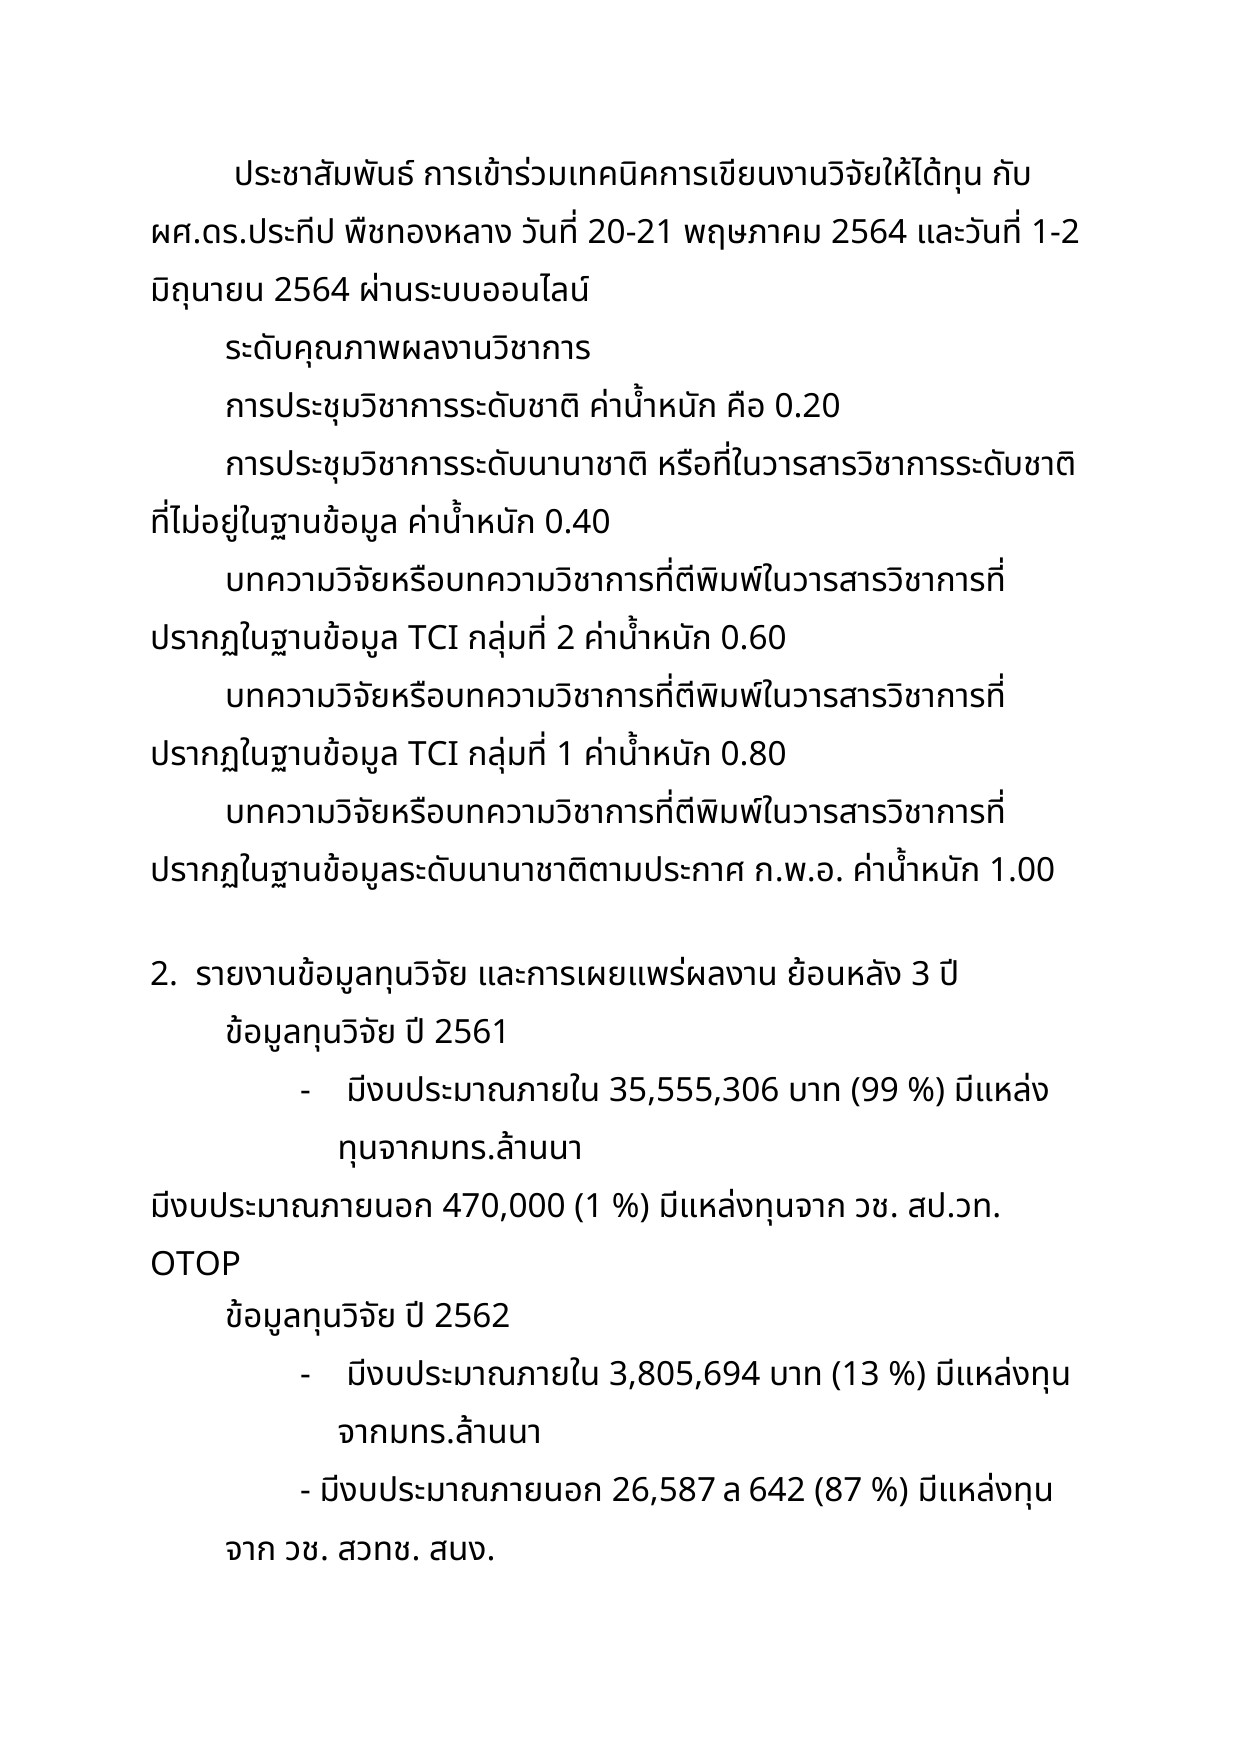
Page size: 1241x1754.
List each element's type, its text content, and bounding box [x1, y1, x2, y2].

text ประชาสัมพันธ์ การเข้าร่วมเทคนิคการเขียนงานวิจัยให้ได้ทุน กับ ผศ.ดร.ประทีป พืชทองหลาง วันที่ 20-21 พฤษภาคม 2564 และวันที่ 1-2 มิถุนายน 2564 ผ่านระบบออนไลน์ [150, 150, 1090, 317]
text ข้อมูลทุนวิจัย ปี 2561 [150, 1008, 1090, 1058]
text - มีงบประมาณภายนอก 26,587ล642 (87 %) มีแหล่งทุนจาก วช. สวทช. สนง. [225, 1466, 1090, 1575]
text ระดับคุณภาพผลงานวิชาการ [150, 324, 1090, 374]
text บทความวิจัยหรือบทความวิชาการที่ตีพิมพ์ในวารสารวิชาการที่ปรากฏในฐานข้อมูลระดับนานาชาติตามประกาศ ก.พ.อ. ค่าน้ำหนัก 1.00 [150, 788, 1090, 897]
text บทความวิจัยหรือบทความวิชาการที่ตีพิมพ์ในวารสารวิชาการที่ปรากฏในฐานข้อมูล TCI กลุ่มที่ 1 ค่าน้ำหนัก 0.80 [150, 672, 1090, 781]
text การประชุมวิชาการระดับชาติ ค่าน้ำหนัก คือ 0.20 [150, 382, 1090, 433]
list มีงบประมาณภายใน 3,805,694 บาท (13 %) มีแหล่งทุนจากมทร.ล้านนา [300, 1350, 1090, 1459]
text มีงบประมาณภายนอก 470,000 (1 %) มีแหล่งทุนจาก วช. สป.วท. OTOP [150, 1182, 1090, 1285]
list มีงบประมาณภายใน 35,555,306 บาท (99 %) มีแหล่งทุนจากมทร.ล้านนา [300, 1066, 1090, 1175]
text 2. รายงานข้อมูลทุนวิจัย และการเผยแพร่ผลงาน ย้อนหลัง 3 ปี [150, 950, 1090, 1000]
text การประชุมวิชาการระดับนานาชาติ หรือที่ในวารสารวิชาการระดับชาติที่ไม่อยู่ในฐานข้อมูล ค่าน้ำหนัก 0.40 [150, 440, 1090, 549]
text บทความวิจัยหรือบทความวิชาการที่ตีพิมพ์ในวารสารวิชาการที่ปรากฏในฐานข้อมูล TCI กลุ่มที่ 2 ค่าน้ำหนัก 0.60 [150, 556, 1090, 665]
text ข้อมูลทุนวิจัย ปี 2562 [150, 1292, 1090, 1342]
